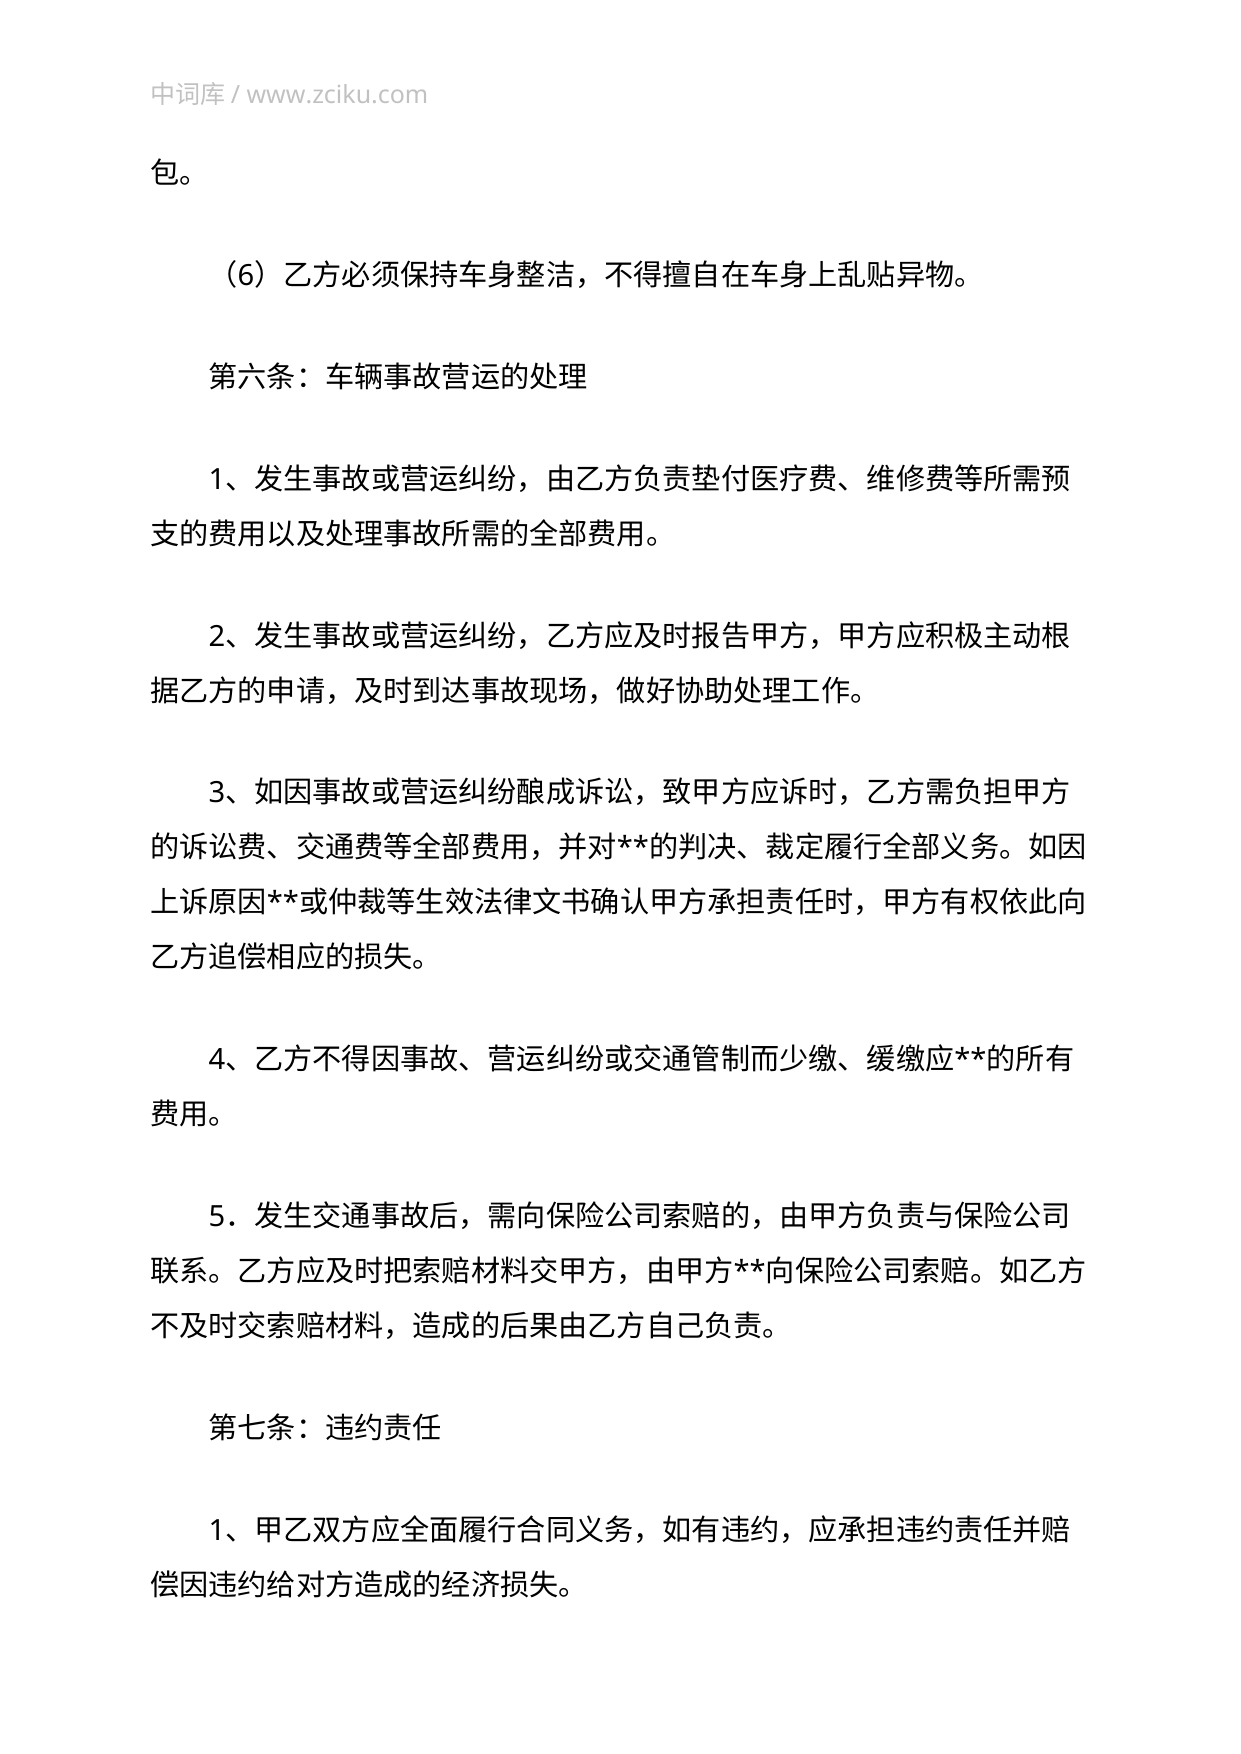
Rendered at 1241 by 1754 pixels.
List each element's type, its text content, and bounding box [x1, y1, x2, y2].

text 1、发生事故或营运纠纷，由乙方负责垫付医疗费、维修费等所需预支的费用以及处理事故所需的全部费用。 [150, 456, 1090, 553]
text 5．发生交通事故后，需向保险公司索赔的，由甲方负责与保险公司联系。乙方应及时把索赔材料交甲方，由甲方**向保险公司索赔。如乙方不及时交索赔材料，造成的后果由乙方自己负责。 [150, 1193, 1090, 1345]
text 4、乙方不得因事故、营运纠纷或交通管制而少缴、缓缴应**的所有费用。 [150, 1036, 1090, 1133]
text 第七条：违约责任 [150, 1404, 1090, 1447]
text 第六条：车辆事故营运的处理 [150, 354, 1090, 396]
text 2、发生事故或营运纠纷，乙方应及时报告甲方，甲方应积极主动根据乙方的申请，及时到达事故现场，做好协助处理工作。 [150, 612, 1090, 709]
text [150, 150, 1090, 192]
text 3、如因事故或营运纠纷酿成诉讼，致甲方应诉时，乙方需负担甲方的诉讼费、交通费等全部费用，并对**的判决、裁定履行全部义务。如因上诉原因**或仲裁等生效法律文书确认甲方承担责任时，甲方有权依此向乙方追偿相应的损失。 [150, 769, 1090, 976]
text 1、甲乙双方应全面履行合同义务，如有违约，应承担违约责任并赔偿因违约给对方造成的经济损失。 [150, 1506, 1090, 1603]
text （6）乙方必须保持车身整洁，不得擅自在车身上乱贴异物。 [150, 252, 1090, 294]
